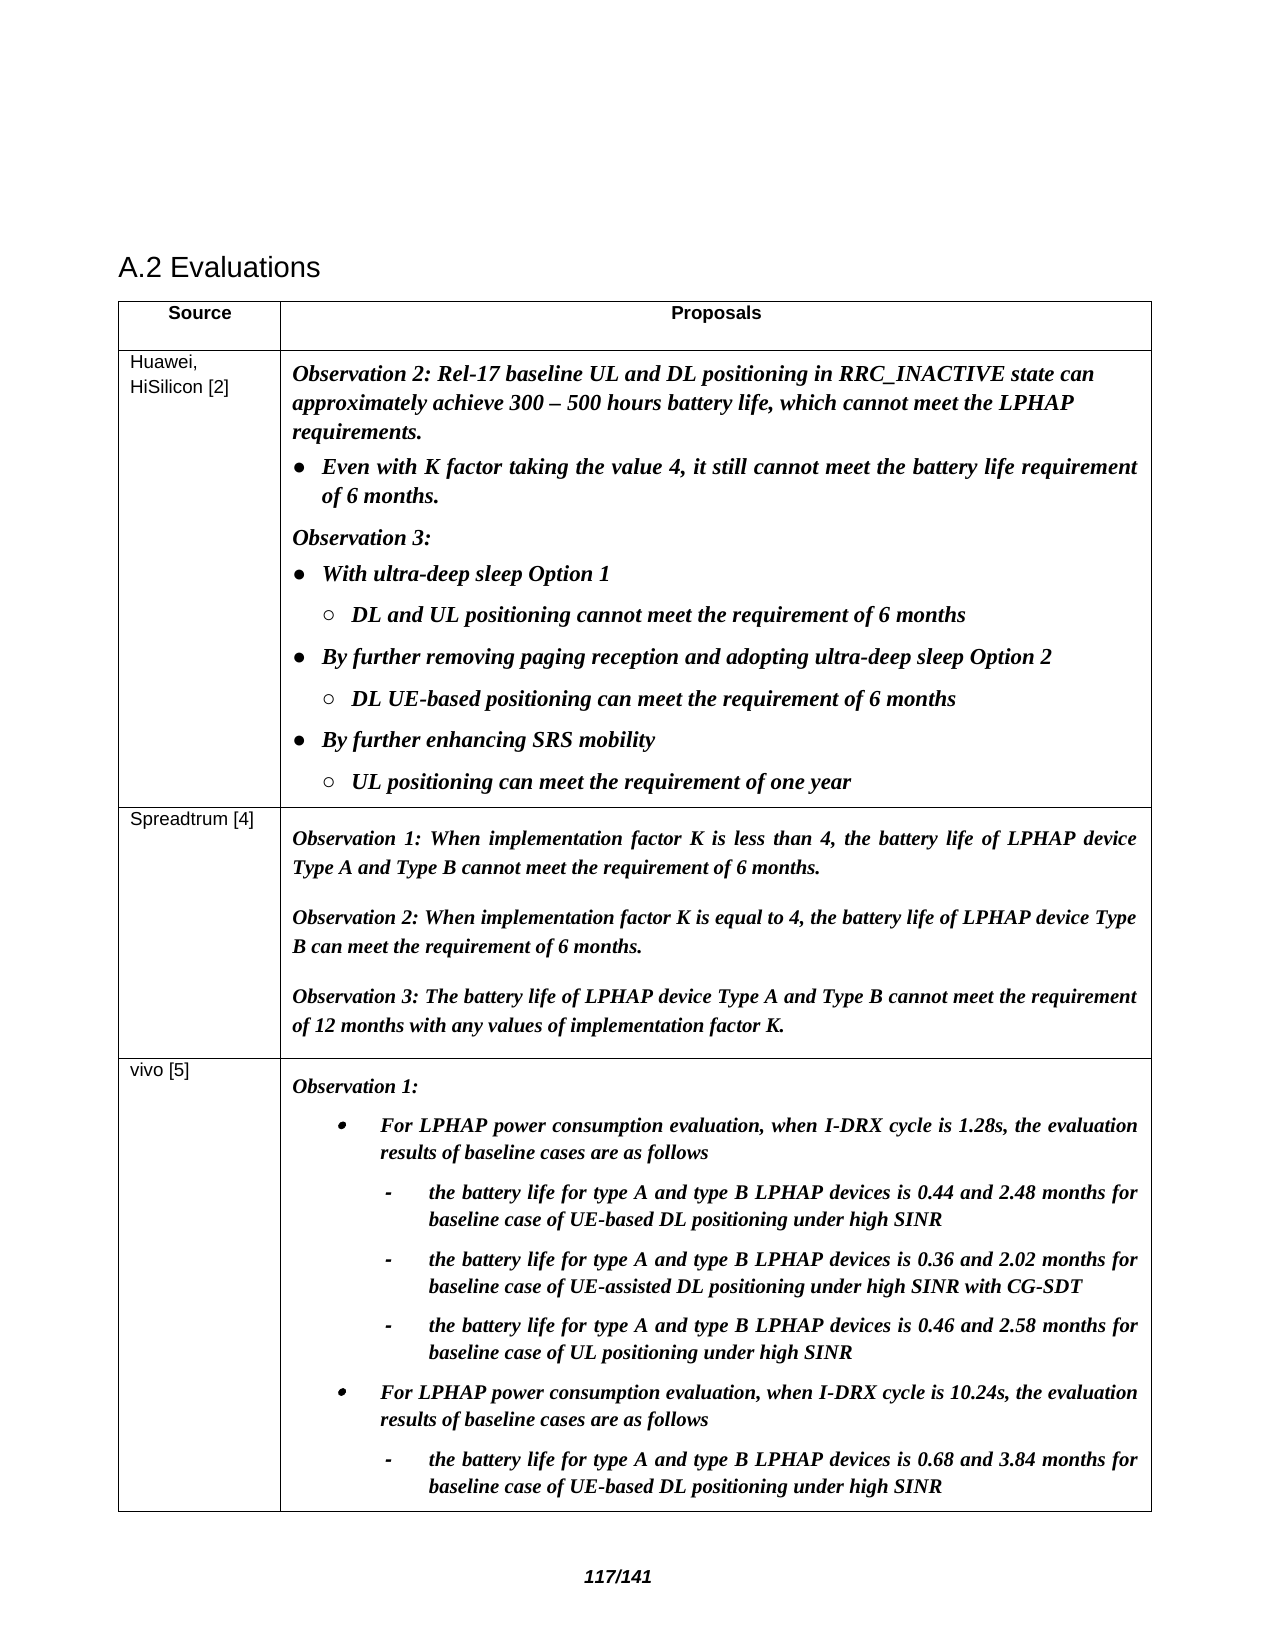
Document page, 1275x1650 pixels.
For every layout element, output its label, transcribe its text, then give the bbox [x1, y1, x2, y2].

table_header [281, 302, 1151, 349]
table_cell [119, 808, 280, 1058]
list A.2 Evaluations [118, 250, 1157, 283]
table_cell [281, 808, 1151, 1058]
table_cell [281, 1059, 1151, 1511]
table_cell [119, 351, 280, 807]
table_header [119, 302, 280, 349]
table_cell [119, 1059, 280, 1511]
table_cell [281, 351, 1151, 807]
